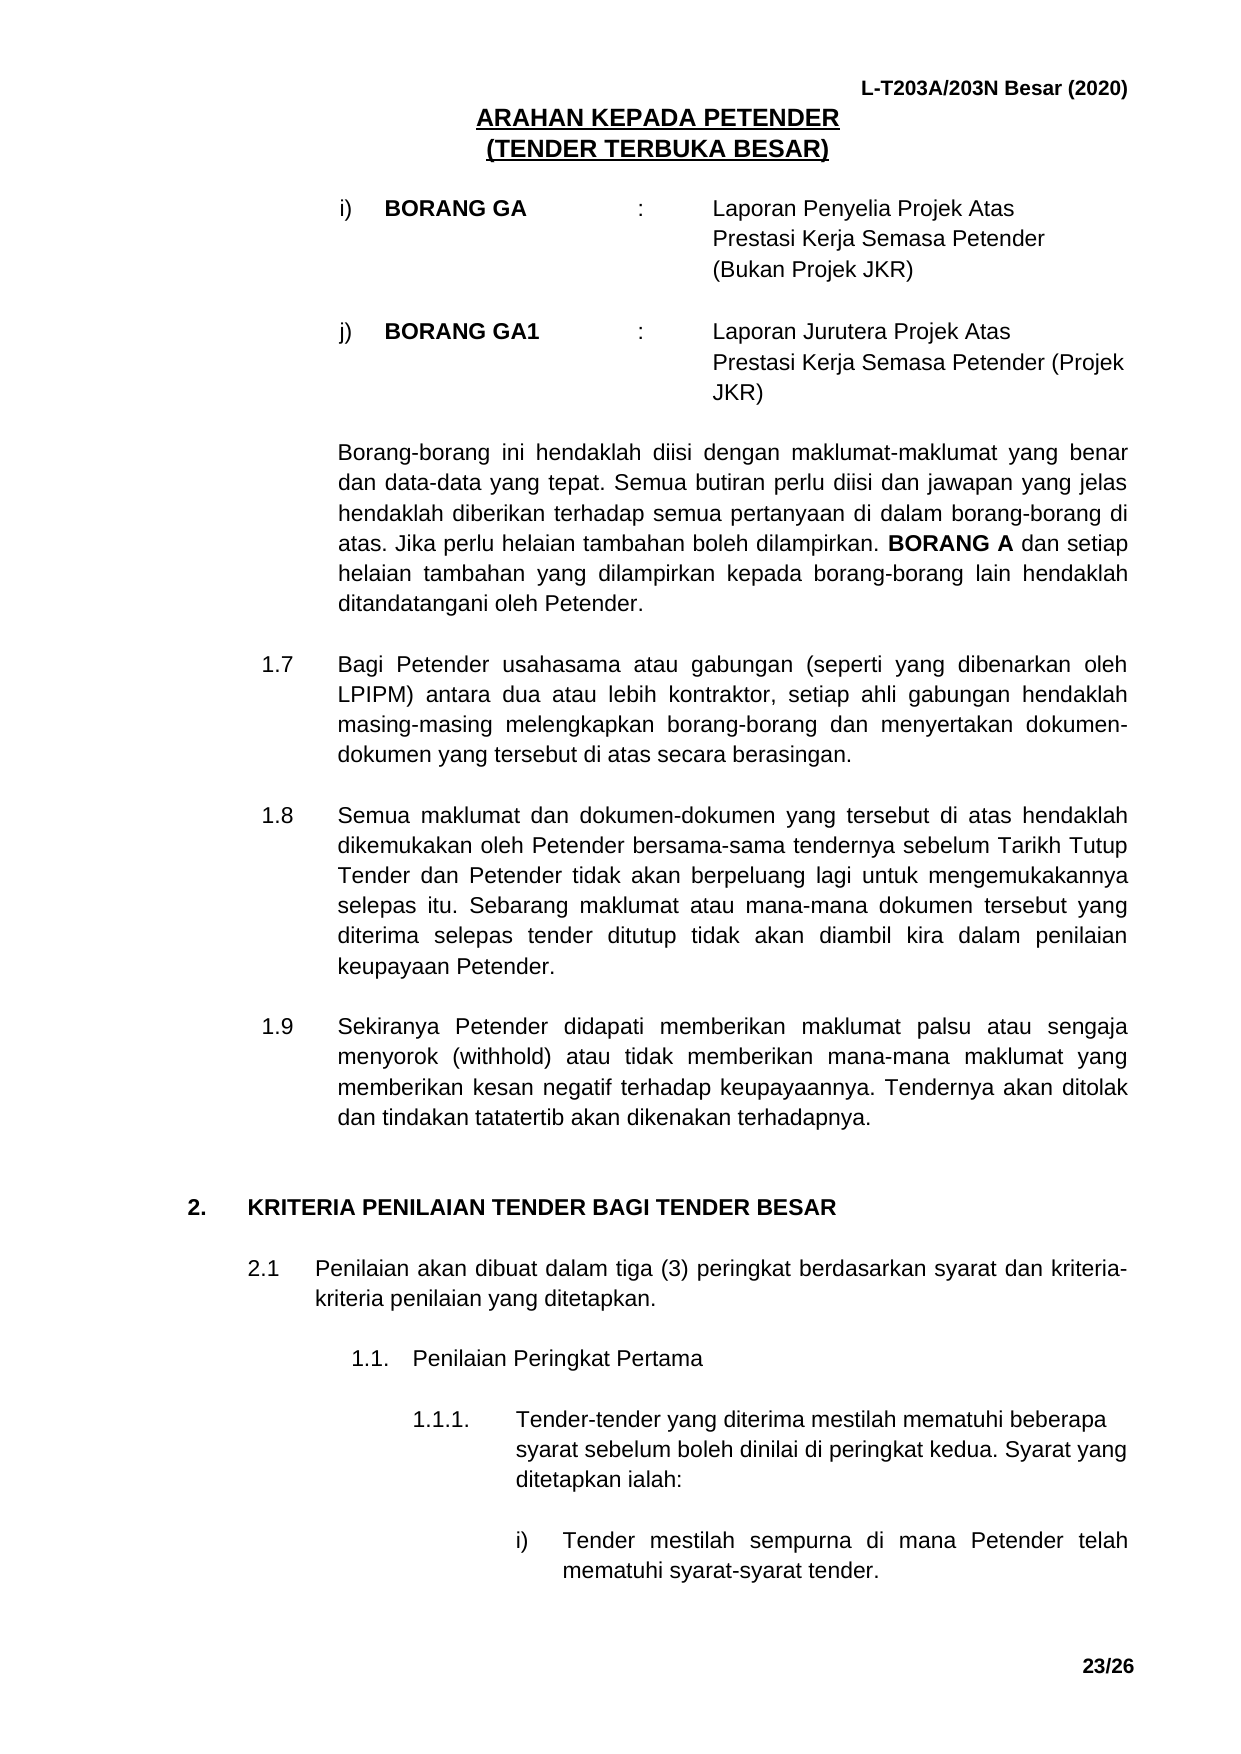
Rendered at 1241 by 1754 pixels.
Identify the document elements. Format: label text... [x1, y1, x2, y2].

list 1.9 Sekiranya Petender didapati memberikan maklumat palsu atau sengaja menyorok (withhold) atau tidak memberikan mana-mana maklumat yang memberikan kesan negatif terhadap keupayaannya. Tendernya akan ditolak dan tindakan tatatertib akan dikenakan terhadapnya. [261, 1013, 1128, 1130]
list Penilaian Peringkat Pertama [338, 1345, 1128, 1372]
list 1.7 Bagi Petender usahasama atau gabungan (seperti yang dibenarkan oleh LPIPM) antara dua atau lebih kontraktor, setiap ahli gabungan hendaklah masing-masing melengkapkan borang-borang dan menyertakan dokumen-dokumen yang tersebut di atas secara berasingan. [261, 651, 1128, 768]
text Borang-borang ini hendaklah diisi dengan maklumat-maklumat yang benar dan data-data yang tepat. Semua butiran perlu diisi dan jawapan yang jelas hendaklah diberikan terhadap semua pertanyaan di dalam borang-borang di atas. Jika perlu helaian tambahan boleh dilampirkan. BORANG A dan setiap helaian tambahan yang dilampirkan kepada borang-borang lain hendaklah ditandatangani oleh Petender. [337, 439, 1128, 617]
subtitle KRITERIA PENILAIAN TENDER BAGI TENDER BESAR [187, 1194, 1128, 1221]
list 2.1 Penilaian akan dibuat dalam tiga (3) peringkat berdasarkan syarat dan kriteria-kriteria penilaian yang ditetapkan. [247, 1255, 1128, 1311]
text (Bukan Projek JKR) [712, 256, 1128, 282]
list BORANG GA : Laporan Penyelia Projek Atas Prestasi Kerja Semasa Petender [339, 195, 1128, 252]
text i) Tender mestilah sempurna di mana Petender telah mematuhi syarat-syarat tender. [516, 1527, 1128, 1583]
text JKR) [384, 379, 1128, 405]
list Tender-tender yang diterima mestilah mematuhi beberapa syarat sebelum boleh dinilai di peringkat kedua. Syarat yang ditetapkan ialah: [412, 1406, 1128, 1493]
list 1.8 Semua maklumat dan dokumen-dokumen yang tersebut di atas hendaklah dikemukakan oleh Petender bersama-sama tendernya sebelum Tarikh Tutup Tender dan Petender tidak akan berpeluang lagi untuk mengemukakannya selepas itu. Sebarang maklumat atau mana-mana dokumen tersebut yang diterima selepas tender ditutup tidak akan diambil kira dalam penilaian keupayaan Petender. [261, 802, 1128, 979]
list BORANG GA1 : Laporan Jurutera Projek Atas Prestasi Kerja Semasa Petender (Projek [339, 318, 1128, 375]
